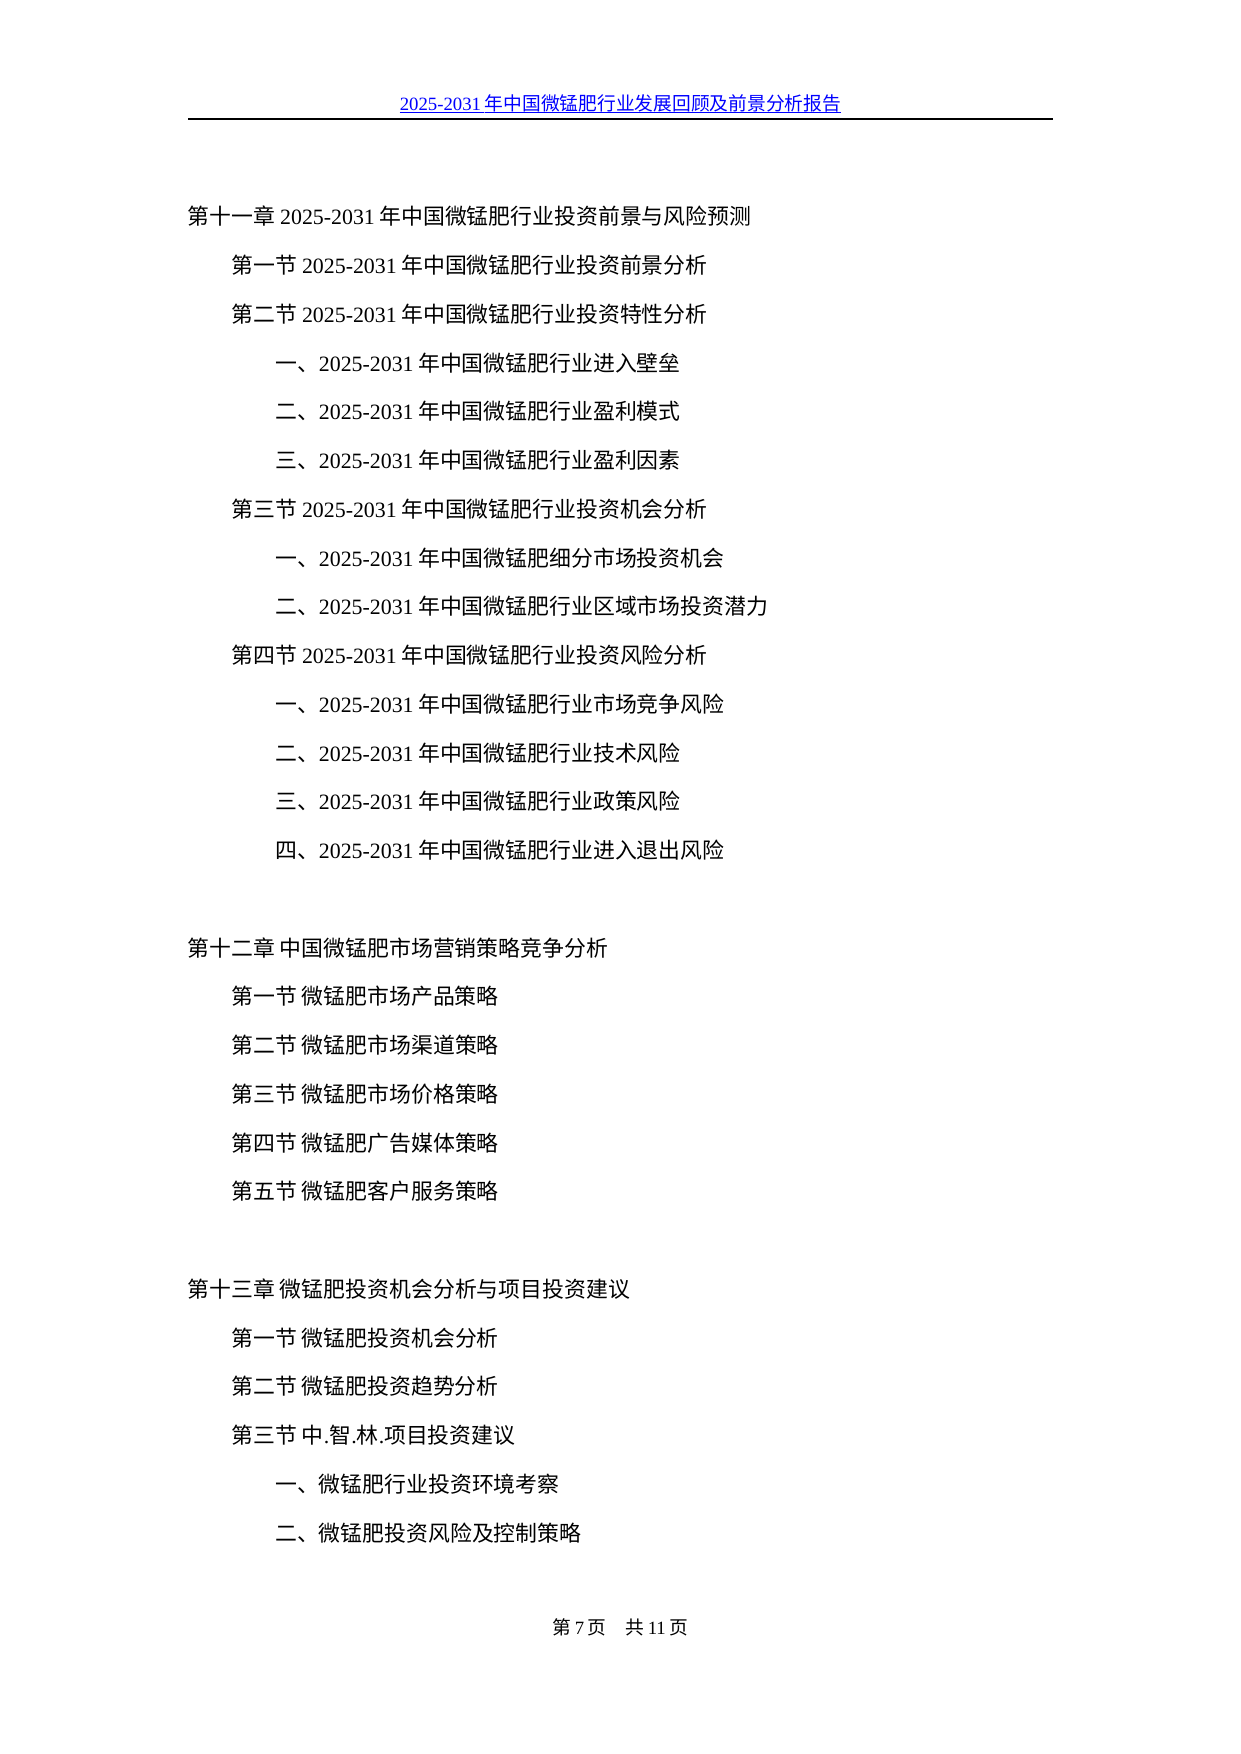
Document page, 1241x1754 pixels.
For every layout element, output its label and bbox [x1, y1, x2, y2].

text [187, 150, 1053, 1548]
